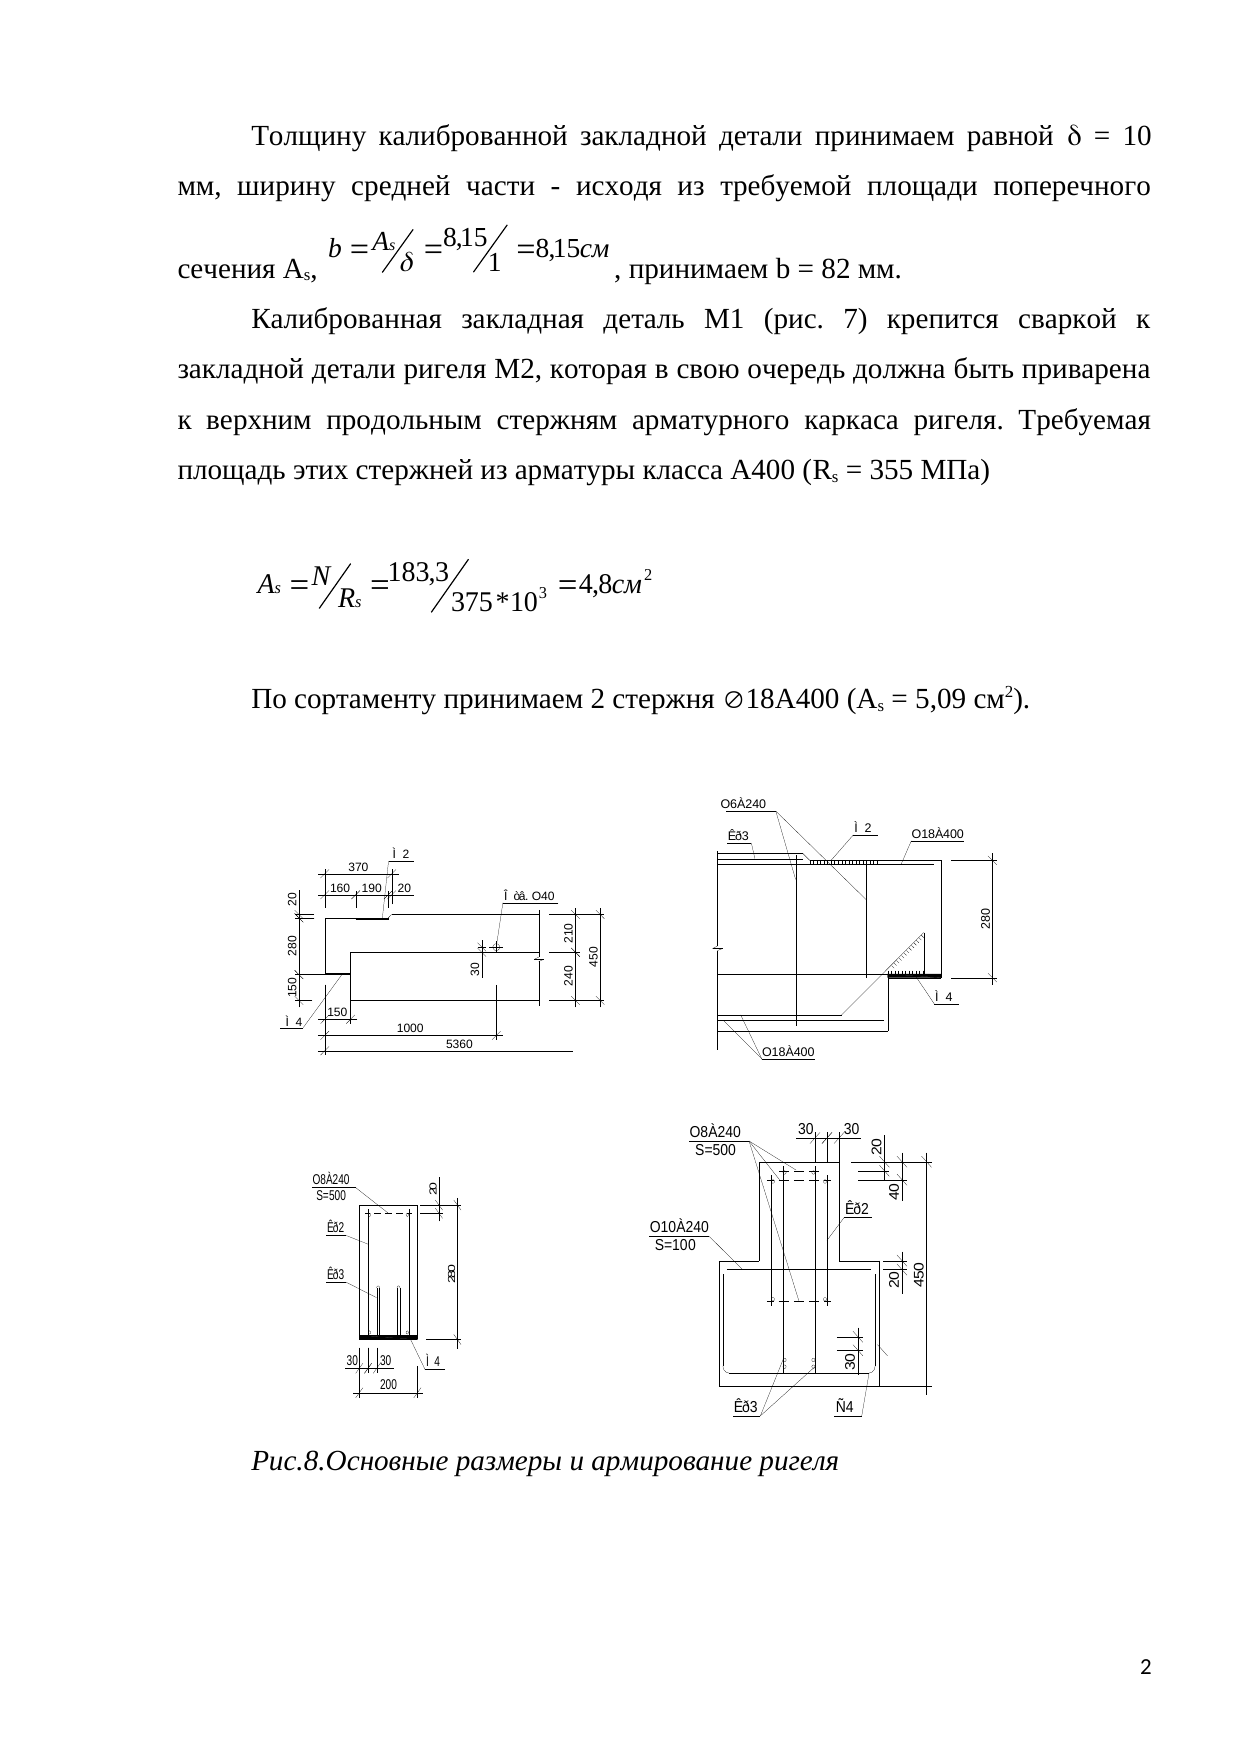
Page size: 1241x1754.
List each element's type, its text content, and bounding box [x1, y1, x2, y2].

text Толщину калиброванной закладной детали принимаем равной = , ширину средней части - исходя из требуемой площади поперечного сечения As, , принимаем b = . [177, 118, 1152, 284]
text Рис.8.Основные размеры и армирование ригеля [177, 1443, 1152, 1477]
text Калиброванная закладная деталь М1 (рис. 7) крепится сваркой к закладной детали ригеля М2, которая в свою очередь должна быть приварена к верхним продольным стержням арматурного каркаса ригеля. Требуемая площадь этих стержней из арматуры класса А400 (Rs = 355 МПа) [177, 301, 1152, 486]
text По сортаменту принимаем 2 стержня 18А400 (As = 5,09 см2). [177, 681, 1152, 715]
